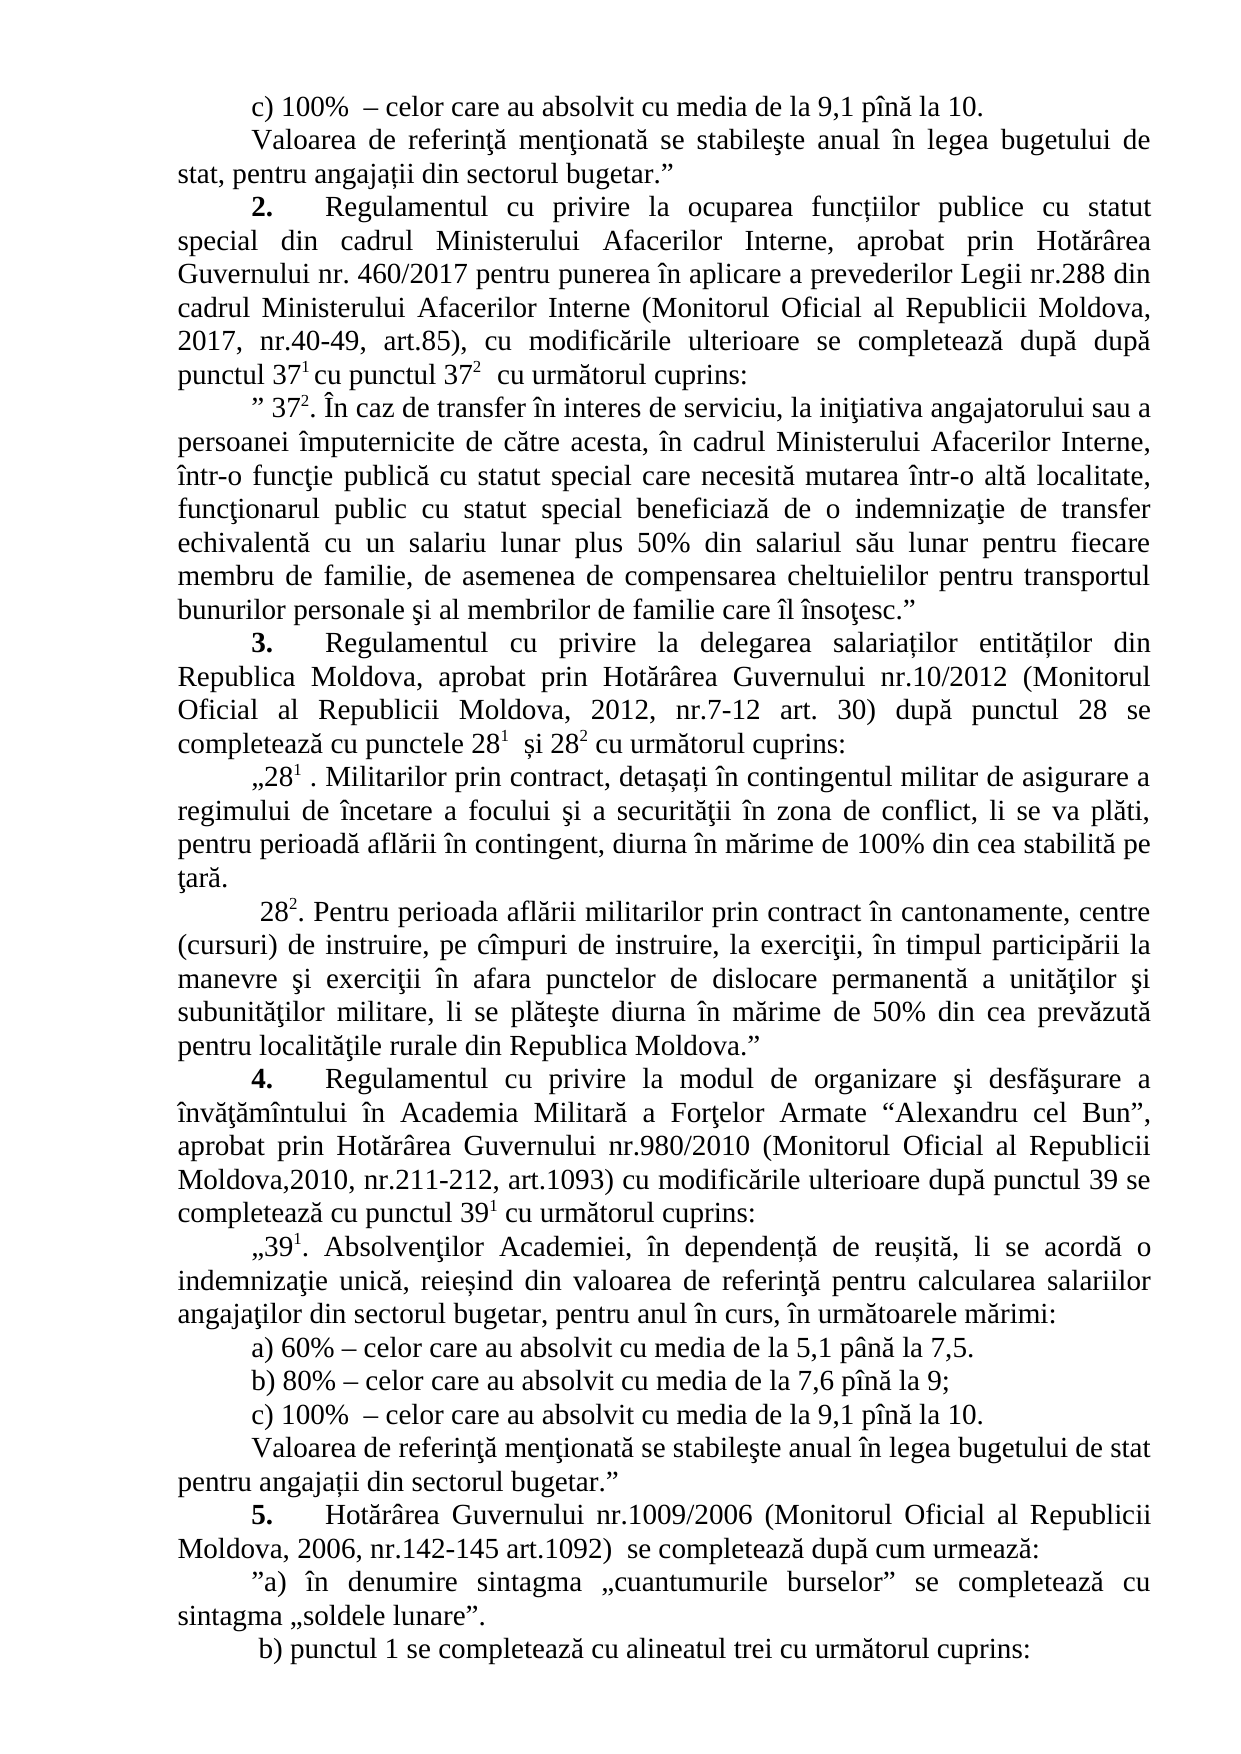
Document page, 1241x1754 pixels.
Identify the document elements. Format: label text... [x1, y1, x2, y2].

list Valoarea de referinţă menţionată se stabileşte anual în legea bugetului de stat, pentru angajații din sectorul bugetar.” [177, 122, 1152, 189]
list b) 80% – celor care au absolvit cu media de la 7,6 pînă la 9; [177, 1363, 1152, 1397]
list c) 100% – celor care au absolvit cu media de la 9,1 pînă la 10. [177, 1397, 1152, 1430]
list a) 60% – celor care au absolvit cu media de la 5,1 până la 7,5. [177, 1330, 1152, 1363]
list Hotărârea Guvernului nr.1009/2006 (Monitorul Oficial al Republicii Moldova, 2006, nr.142-145 art.1092) se completează după cum urmează: [177, 1497, 1152, 1564]
text ” 372. În caz de transfer în interes de serviciu, la iniţiativa angajatorului sau a persoanei împuternicite de către acesta, în cadrul Ministerului Afacerilor Interne, într-o funcţie publică cu statut special care necesită mutarea într-o altă localitate, funcţionarul public cu statut special beneficiază de o indemnizaţie de transfer echivalentă cu un salariu lunar plus 50% din salariul său lunar pentru fiecare membru de familie, de asemenea de compensarea cheltuielilor pentru transportul bunurilor personale şi al membrilor de familie care îl însoţesc.” [177, 391, 1152, 625]
list Regulamentul cu privire la modul de organizare şi desfăşurare a învăţămîntului în Academia Militară a Forţelor Armate “Alexandru cel Bun”, aprobat prin Hotărârea Guvernului nr.980/2010 (Monitorul Oficial al Republicii Moldova,2010, nr.211-212, art.1093) cu modificările ulterioare după punctul 39 se completează cu punctul 391 cu următorul cuprins: [177, 1061, 1152, 1229]
list Regulamentul cu privire la delegarea salariaților entităților din Republica Moldova, aprobat prin Hotărârea Guvernului nr.10/2012 (Monitorul Oficial al Republicii Moldova, 2012, nr.7-12 art. 30) după punctul 28 se completează cu punctele 281 și 282 cu următorul cuprins: [177, 625, 1152, 759]
list b) punctul 1 se completează cu alineatul trei cu următorul cuprins: [177, 1632, 1152, 1665]
list ”a) în denumire sintagma „cuantumurile burselor” se completează cu sintagma „soldele lunare”. [177, 1564, 1152, 1632]
list 282. Pentru perioada aflării militarilor prin contract în cantonamente, centre (cursuri) de instruire, pe cîmpuri de instruire, la exerciţii, în timpul participării la manevre şi exerciţii în afara punctelor de dislocare permanentă a unităţilor şi subunităţilor militare, li se plăteşte diurna în mărime de 50% din cea prevăzută pentru localităţile rurale din Republica Moldova.” [177, 894, 1152, 1061]
list Valoarea de referinţă menţionată se stabileşte anual în legea bugetului de stat pentru angajații din sectorul bugetar.” [177, 1430, 1152, 1497]
text „281 . Militarilor prin contract, detașați în contingentul militar de asigurare a regimului de încetare a focului şi a securităţii în zona de conflict, li se va plăti, pentru perioadă aflării în contingent, diurna în mărime de 100% din cea stabilită pe ţară. [177, 759, 1152, 894]
list Regulamentul cu privire la ocuparea funcțiilor publice cu statut special din cadrul Ministerului Afacerilor Interne, aprobat prin Hotărârea Guvernului nr. 460/2017 pentru punerea în aplicare a prevederilor Legii nr.288 din cadrul Ministerului Afacerilor Interne (Monitorul Oficial al Republicii Moldova, 2017, nr.40-49, art.85), cu modificările ulterioare se completează după după punctul 371 cu punctul 372 cu următorul cuprins: [177, 189, 1152, 391]
list c) 100% – celor care au absolvit cu media de la 9,1 pînă la 10. [177, 89, 1152, 122]
list „391. Absolvenţilor Academiei, în dependență de reușită, li se acordă o indemnizaţie unică, reieșind din valoarea de referinţă pentru calcularea salariilor angajaţilor din sectorul bugetar, pentru anul în curs, în următoarele mărimi: [177, 1229, 1152, 1330]
